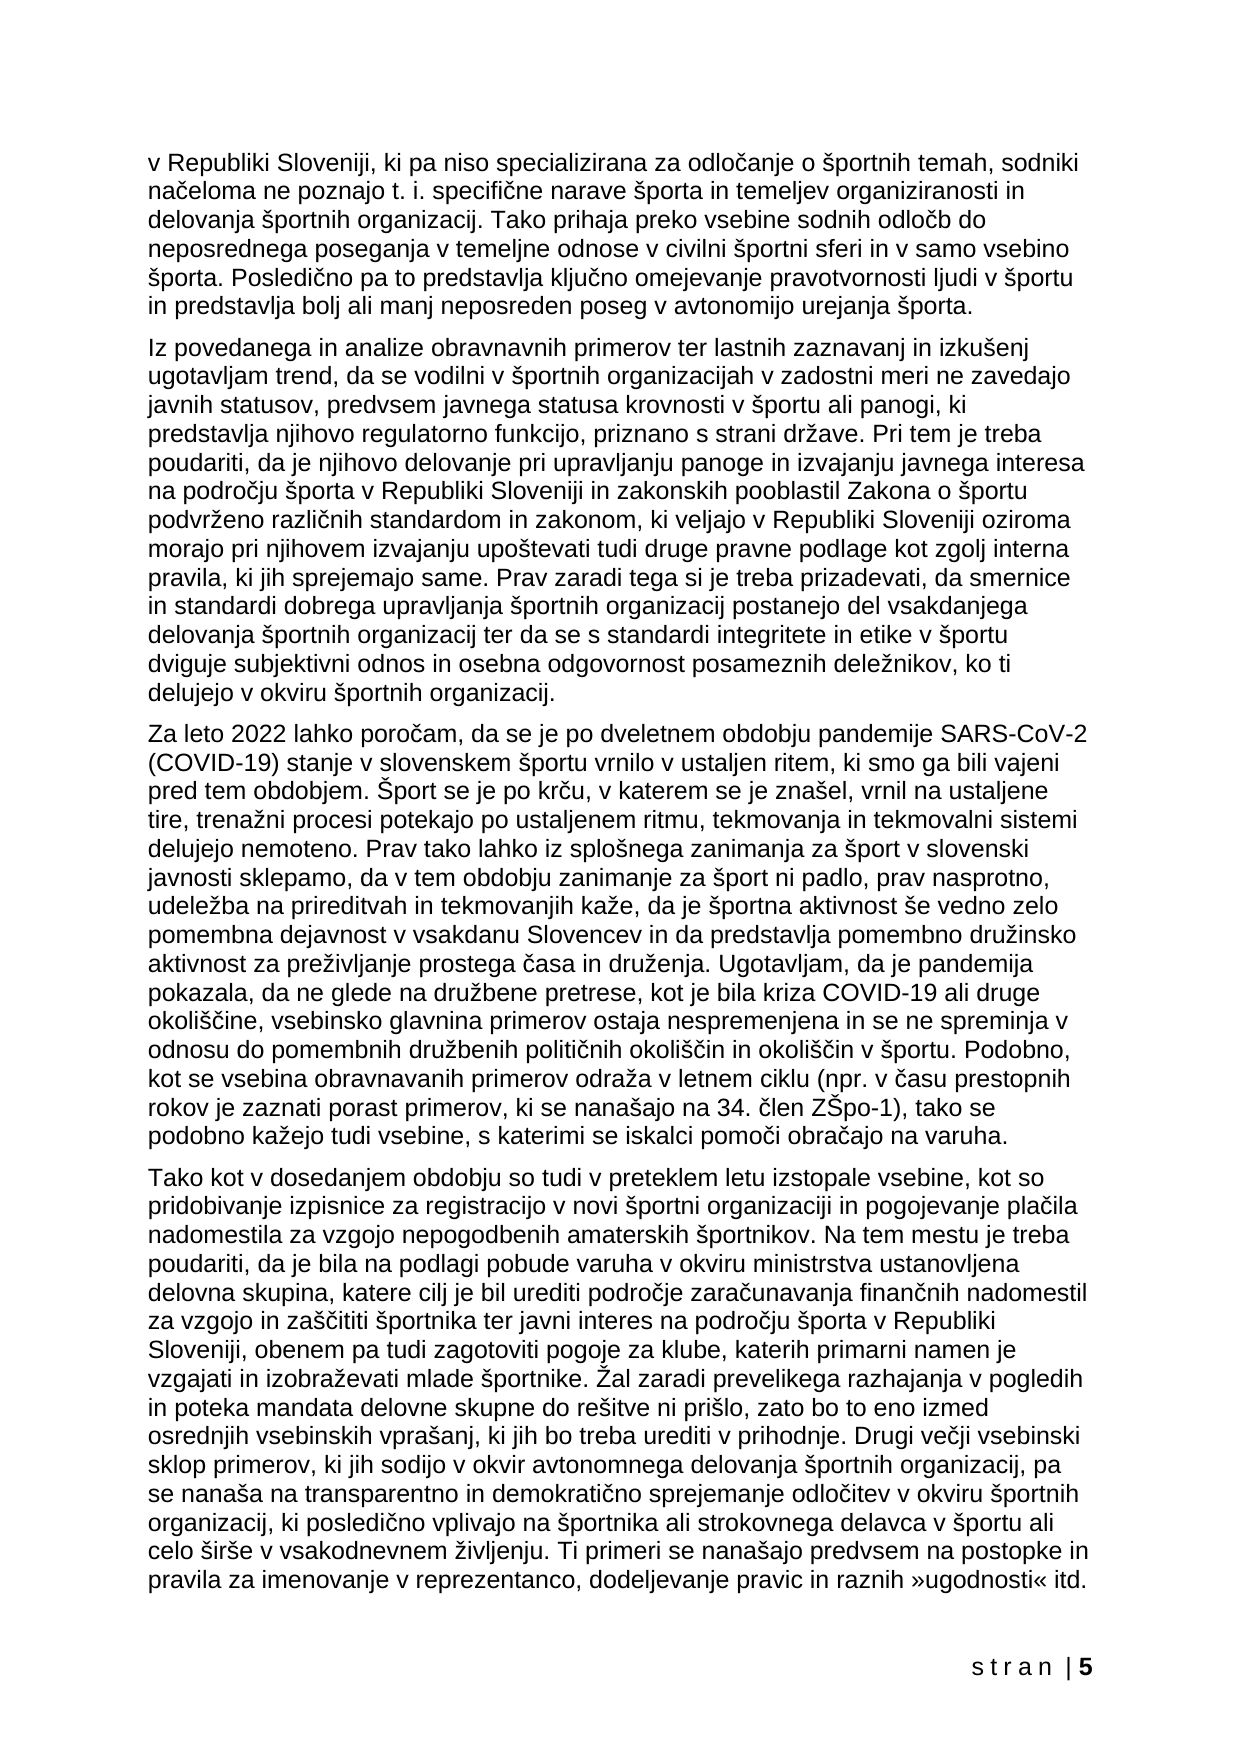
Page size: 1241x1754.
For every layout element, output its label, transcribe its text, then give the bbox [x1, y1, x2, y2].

text Iz povedanega in analize obravnavnih primerov ter lastnih zaznavanj in izkušenj ugotavljam trend, da se vodilni v športnih organizacijah v zadostni meri ne zavedajo javnih statusov, predvsem javnega statusa krovnosti v športu ali panogi, ki predstavlja njihovo regulatorno funkcijo, priznano s strani države. Pri tem je treba poudariti, da je njihovo delovanje pri upravljanju panoge in izvajanju javnega interesa na področju športa v Republiki Sloveniji in zakonskih pooblastil Zakona o športu podvrženo različnih standardom in zakonom, ki veljajo v Republiki Sloveniji oziroma morajo pri njihovem izvajanju upoštevati tudi druge pravne podlage kot zgolj interna pravila, ki jih sprejemajo same. Prav zaradi tega si je treba prizadevati, da smernice in standardi dobrega upravljanja športnih organizacij postanejo del vsakdanjega delovanja športnih organizacij ter da se s standardi integritete in etike v športu dviguje subjektivni odnos in osebna odgovornost posameznih deležnikov, ko ti delujejo v okviru športnih organizacij. [148, 333, 1093, 706]
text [148, 1163, 1093, 1594]
text Za leto 2022 lahko poročam, da se je po dveletnem obdobju pandemije SARS-CoV-2 (COVID-19) stanje v slovenskem športu vrnilo v ustaljen ritem, ki smo ga bili vajeni pred tem obdobjem. Šport se je po krču, v katerem se je znašel, vrnil na ustaljene tire, trenažni procesi potekajo po ustaljenem ritmu, tekmovanja in tekmovalni sistemi delujejo nemoteno. Prav tako lahko iz splošnega zanimanja za šport v slovenski javnosti sklepamo, da v tem obdobju zanimanje za šport ni padlo, prav nasprotno, udeležba na prireditvah in tekmovanjih kaže, da je športna aktivnost še vedno zelo pomembna dejavnost v vsakdanu Slovencev in da predstavlja pomembno družinsko aktivnost za preživljanje prostega časa in druženja. Ugotavljam, da je pandemija pokazala, da ne glede na družbene pretrese, kot je bila kriza COVID-19 ali druge okoliščine, vsebinsko glavnina primerov ostaja nespremenjena in se ne spreminja v odnosu do pomembnih družbenih političnih okoliščin in okoliščin v športu. Podobno, kot se vsebina obravnavanih primerov odraža v letnem ciklu (npr. v času prestopnih rokov je zaznati porast primerov, ki se nanašajo na 34. člen ZŠpo-1), tako se podobno kažejo tudi vsebine, s katerimi se iskalci pomoči obračajo na varuha. [148, 719, 1093, 1150]
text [148, 148, 1093, 320]
